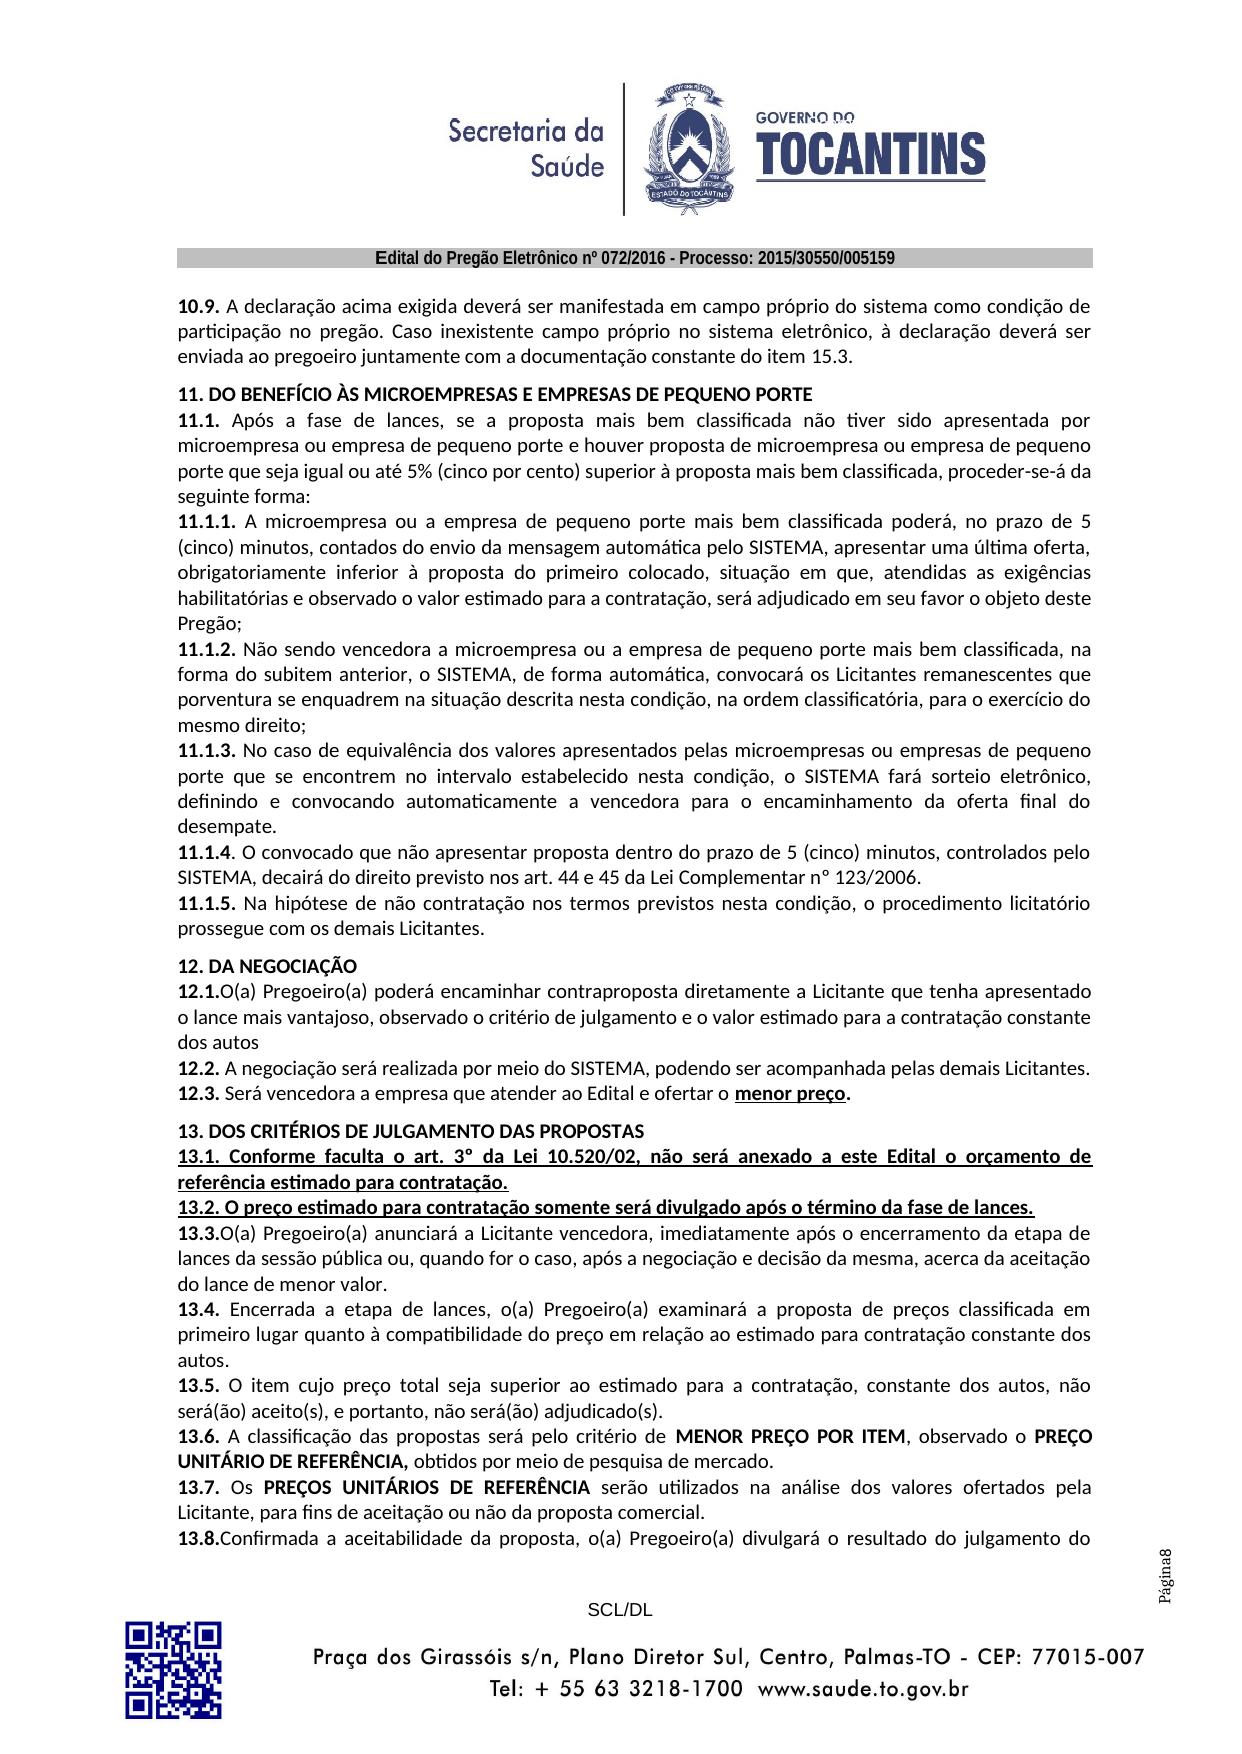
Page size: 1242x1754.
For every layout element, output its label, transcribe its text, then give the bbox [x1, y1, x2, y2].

picture [4, 0, 1242, 231]
text 11.1.2. Não sendo vencedora a microempresa ou a empresa de pequeno porte mais bem classificada, na forma do subitem anterior, o SISTEMA, de forma automática, convocará os Licitantes remanescentes que porventura se enquadrem na situação descrita nesta condição, na ordem classificatória, para o exercício do mesmo direito; [177, 636, 1093, 737]
text 13.7. Os PREÇOS UNITÁRIOS DE REFERÊNCIA serão utilizados na análise dos valores ofertados pela Licitante, para fins de aceitação ou não da proposta comercial. [177, 1474, 1093, 1525]
text 13.1. Conforme faculta o art. 3º da Lei 10.520/02, não será anexado a este Edital o orçamento de referência estimado para contratação. [177, 1144, 1093, 1165]
text 12. DA NEGOCIAÇÃO [177, 953, 1093, 979]
text 11.1.1. A microempresa ou a empresa de pequeno porte mais bem classificada poderá, no prazo de 5 (cinco) minutos, contados do envio da mensagem automática pelo SISTEMA, apresentar uma última oferta, obrigatoriamente inferior à proposta do primeiro colocado, situação em que, atendidas as exigências habilitatórias e observado o valor estimado para a contratação, será adjudicado em seu favor o objeto deste Pregão; [177, 509, 1093, 636]
text 13.4. Encerrada a etapa de lances, o(a) Pregoeiro(a) examinará a proposta de preços classificada em primeiro lugar quanto à compatibilidade do preço em relação ao estimado para contratação constante dos autos. [177, 1296, 1093, 1372]
picture [121, 1618, 1144, 1723]
text 11.1.4. O convocado que não apresentar proposta dentro do prazo de 5 (cinco) minutos, controlados pelo SISTEMA, decairá do direito previsto nos art. 44 e 45 da Lei Complementar nº 123/2006. [177, 839, 1093, 890]
text 13.6. A classificação das propostas será pelo critério de MENOR PREÇO POR ITEM, observado o PREÇO UNITÁRIO DE REFERÊNCIA, obtidos por meio de pesquisa de mercado. [177, 1423, 1093, 1474]
text 10.9. A declaração acima exigida deverá ser manifestada em campo próprio do sistema como condição de participação no pregão. Caso inexistente campo próprio no sistema eletrônico, à declaração deverá ser enviada ao pregoeiro juntamente com a documentação constante do item 15.3. [177, 293, 1093, 369]
text 12.2. A negociação será realizada por meio do SISTEMA, podendo ser acompanhada pelas demais Licitantes. [177, 1055, 1093, 1080]
text 13.1. Conforme faculta o art. 3º da Lei 10.520/02, não será anexado a este Edital o orçamento de referência estimado para contratação. [177, 1166, 1093, 1194]
text 13. DOS CRITÉRIOS DE JULGAMENTO DAS PROPOSTAS [177, 1118, 1093, 1144]
text 11. DO BENEFÍCIO ÀS MICROEMPRESAS E EMPRESAS DE PEQUENO PORTE [177, 382, 1093, 407]
text 11.1.5. Na hipótese de não contratação nos termos previstos nesta condição, o procedimento licitatório prossegue com os demais Licitantes. [177, 890, 1093, 941]
text 12.1.O(a) Pregoeiro(a) poderá encaminhar contraproposta diretamente a Licitante que tenha apresentado o lance mais vantajoso, observado o critério de julgamento e o valor estimado para a contratação constante dos autos [177, 979, 1093, 1055]
text 13.2. O preço estimado para contratação somente será divulgado após o término da fase de lances. [177, 1194, 1093, 1220]
text 13.3.O(a) Pregoeiro(a) anunciará a Licitante vencedora, imediatamente após o encerramento da etapa de lances da sessão pública ou, quando for o caso, após a negociação e decisão da mesma, acerca da aceitação do lance de menor valor. [177, 1220, 1093, 1296]
text 11.1. Após a fase de lances, se a proposta mais bem classificada não tiver sido apresentada por microempresa ou empresa de pequeno porte e houver proposta de microempresa ou empresa de pequeno porte que seja igual ou até 5% (cinco por cento) superior à proposta mais bem classificada, proceder-se-á da seguinte forma: [177, 407, 1093, 509]
text 13.5. O item cujo preço total seja superior ao estimado para a contratação, constante dos autos, não será(ão) aceito(s), e portanto, não será(ão) adjudicado(s). [177, 1372, 1093, 1423]
text 12.3. Será vencedora a empresa que atender ao Edital e ofertar o menor preço. [177, 1080, 1093, 1106]
text 11.1.3. No caso de equivalência dos valores apresentados pelas microempresas ou empresas de pequeno porte que se encontrem no intervalo estabelecido nesta condição, o SISTEMA fará sorteio eletrônico, definindo e convocando automaticamente a vencedora para o encaminhamento da oferta final do desempate. [177, 737, 1093, 839]
